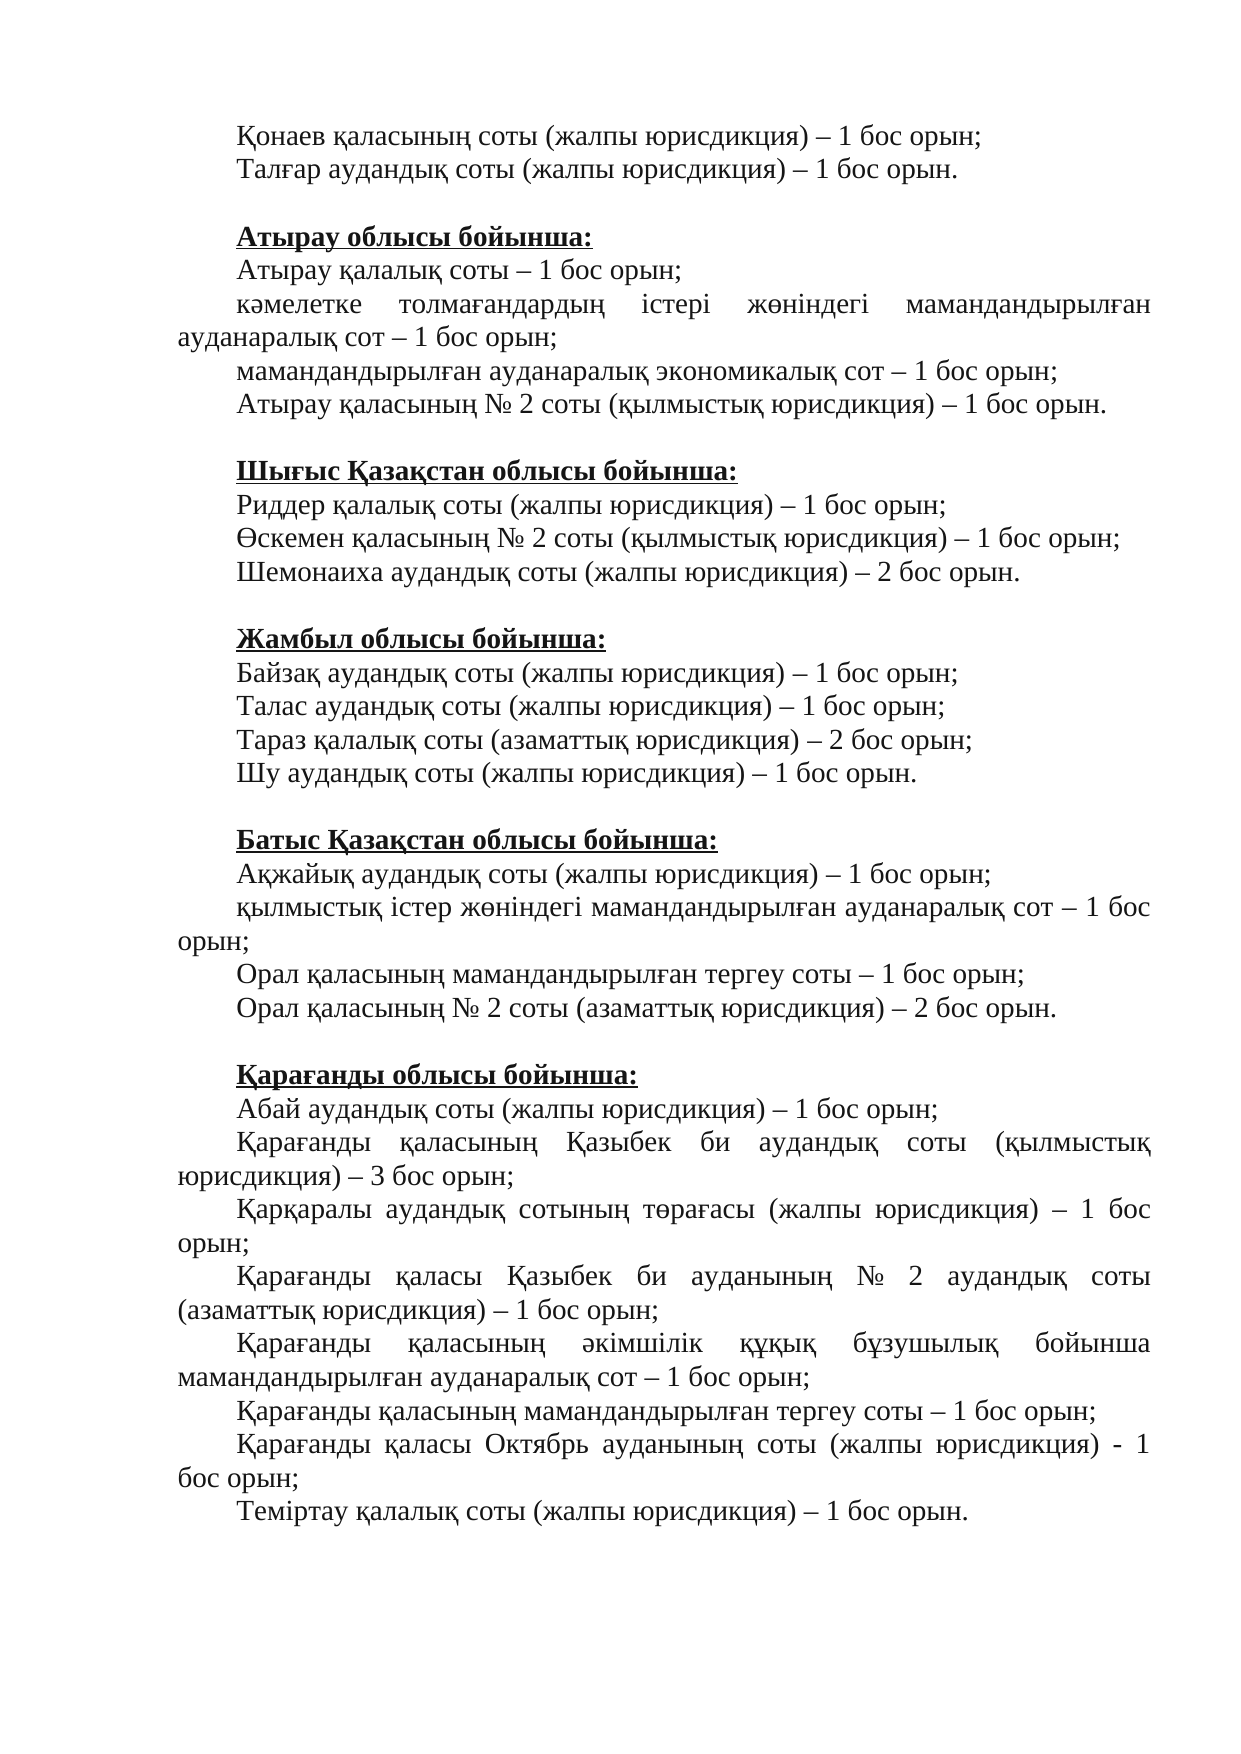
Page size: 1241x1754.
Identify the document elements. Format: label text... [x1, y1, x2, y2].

text Атырау қалалық соты – 1 бос орын; [177, 252, 1152, 286]
text кәмелетке толмағандардың істері жөніндегі мамандандырылған ауданаралық сот – 1 бос орын; [177, 286, 1152, 353]
text Қарағанды облысы бойынша: [177, 1057, 1152, 1091]
text Қарағанды қаласының мамандандырылған тергеу соты – 1 бос орын; [177, 1393, 1152, 1426]
text Тараз қалалық соты (азаматтық юрисдикция) – 2 бос орын; [177, 722, 1152, 755]
text Атырау облысы бойынша: [177, 219, 1152, 252]
text Қарағанды қаласының әкімшілік құқық бұзушылық бойынша мамандандырылған ауданаралық сот – 1 бос орын; [177, 1326, 1152, 1393]
text Қарағанды қаласының Қазыбек би аудандық соты (қылмыстық юрисдикция) – 3 бос орын; [177, 1124, 1152, 1191]
text Талғар аудандық соты (жалпы юрисдикция) – 1 бос орын. [177, 152, 1152, 185]
text Қарағанды қаласы Октябрь ауданының соты (жалпы юрисдикция) - 1 бос орын; [177, 1426, 1152, 1493]
text Риддер қалалық соты (жалпы юрисдикция) – 1 бос орын; [177, 487, 1152, 521]
text Қонаев қаласының соты (жалпы юрисдикция) – 1 бос орын; [177, 118, 1152, 152]
text Теміртау қалалық соты (жалпы юрисдикция) – 1 бос орын. [177, 1493, 1152, 1527]
text Байзақ аудандық соты (жалпы юрисдикция) – 1 бос орын; [177, 655, 1152, 688]
text Атырау қаласының № 2 соты (қылмыстық юрисдикция) – 1 бос орын. [177, 386, 1152, 420]
text Абай аудандық соты (жалпы юрисдикция) – 1 бос орын; [177, 1091, 1152, 1124]
text Шығыс Қазақстан облысы бойынша: [236, 420, 1152, 487]
text қылмыстық істер жөніндегі мамандандырылған ауданаралық сот – 1 бос орын; [177, 889, 1152, 957]
text Өскемен қаласының № 2 соты (қылмыстық юрисдикция) – 1 бос орын; [177, 521, 1152, 554]
text Жамбыл облысы бойынша: [177, 621, 1152, 655]
text Талас аудандық соты (жалпы юрисдикция) – 1 бос орын; [177, 688, 1152, 722]
text Шу аудандық соты (жалпы юрисдикция) – 1 бос орын. [177, 755, 1152, 789]
text Батыс Қазақстан облысы бойынша: [177, 822, 1152, 856]
text Қарқаралы аудандық сотының төрағасы (жалпы юрисдикция) – 1 бос орын; [177, 1191, 1152, 1258]
text мамандандырылған ауданаралық экономикалық сот – 1 бос орын; [177, 353, 1152, 386]
text Ақжайық аудандық соты (жалпы юрисдикция) – 1 бос орын; [177, 856, 1152, 889]
text Шемонаиха аудандық соты (жалпы юрисдикция) – 2 бос орын. [177, 554, 1152, 588]
text Орал қаласының мамандандырылған тергеу соты – 1 бос орын; [177, 957, 1152, 990]
text Қарағанды қаласы Қазыбек би ауданының № 2 аудандық соты (азаматтық юрисдикция) – 1 бос орын; [177, 1258, 1152, 1326]
text Орал қаласының № 2 соты (азаматтық юрисдикция) – 2 бос орын. [177, 990, 1152, 1024]
